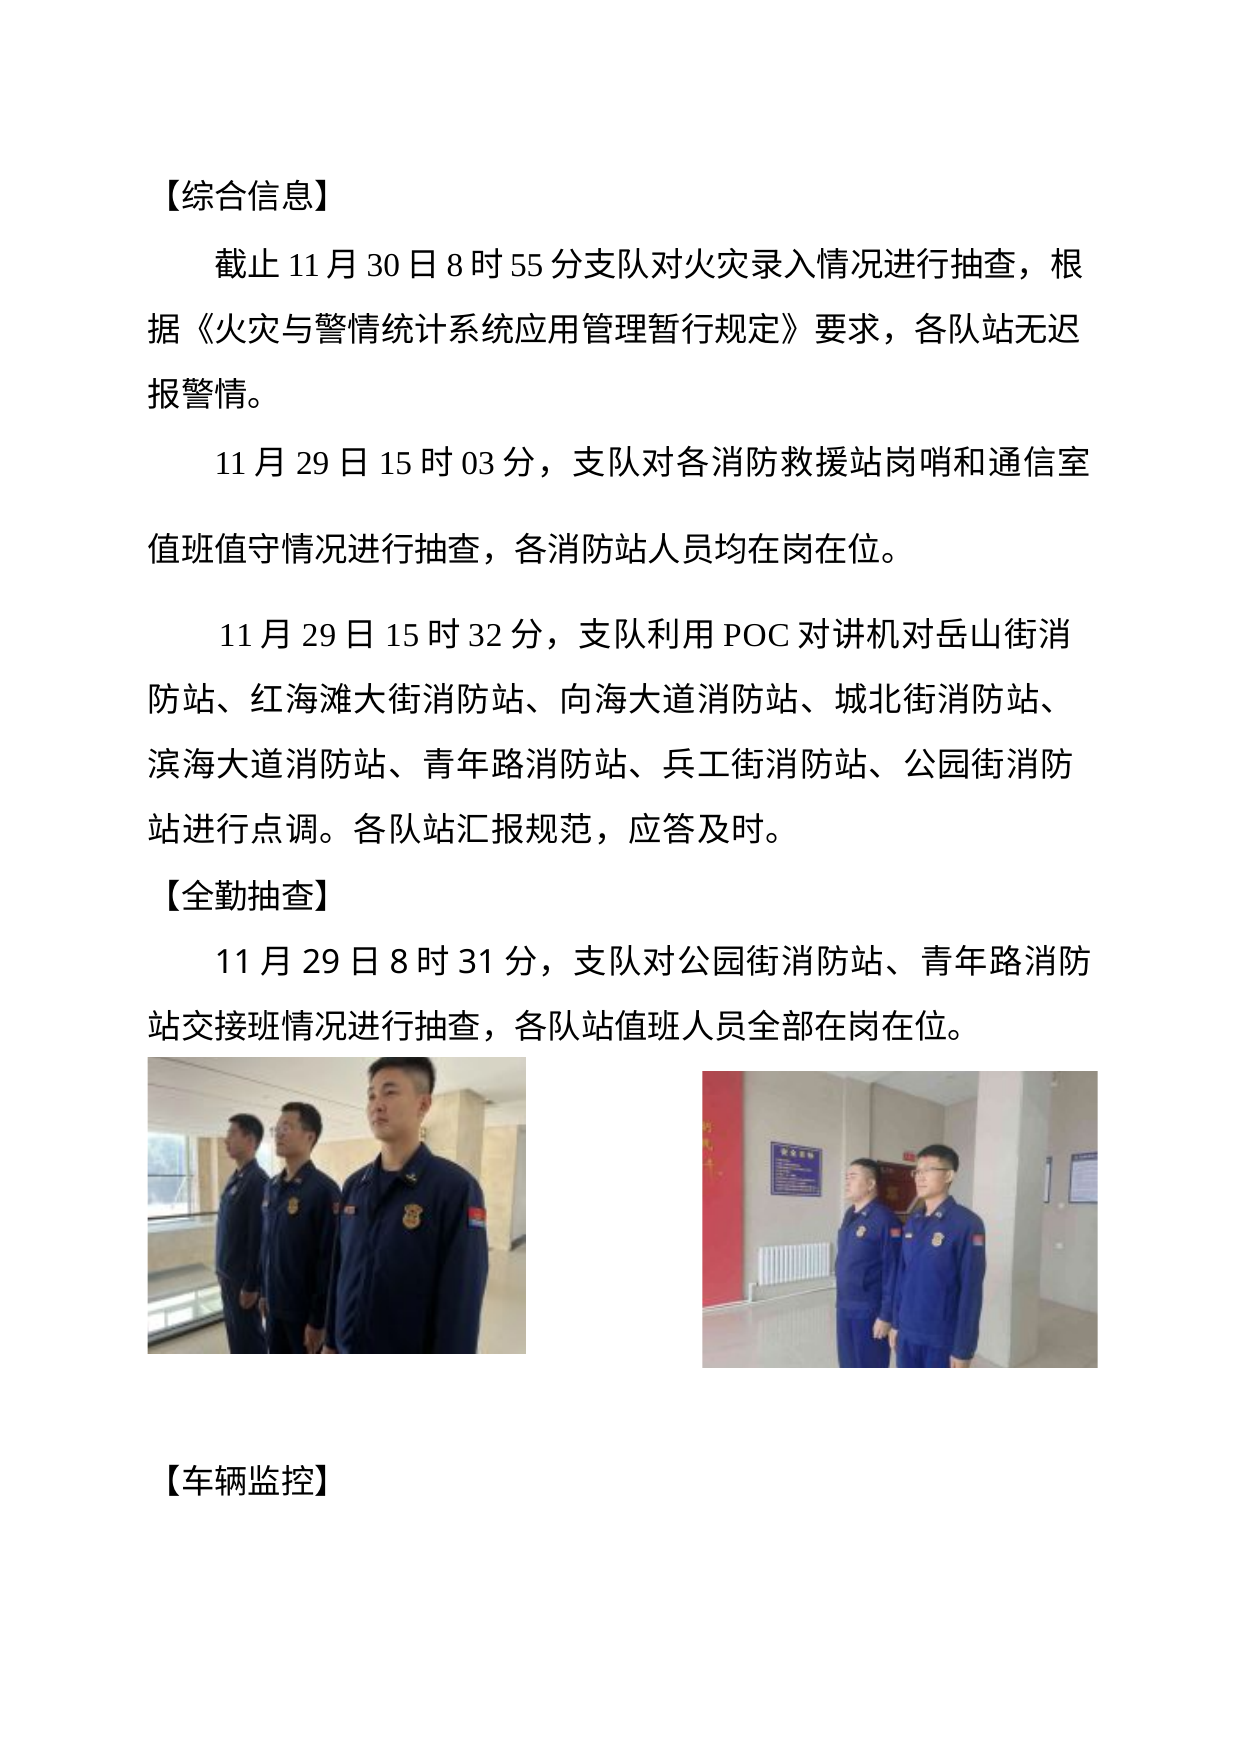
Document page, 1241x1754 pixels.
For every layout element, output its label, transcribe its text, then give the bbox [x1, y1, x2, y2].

text 【综合信息】 [148, 162, 1092, 227]
text 11月29日8时31分，支队对公园街消防站、青年路消防站交接班情况进行抽查，各队站值班人员全部在岗在位。 [148, 927, 1092, 1057]
text 11月29日15时32分，支队利用POC对讲机对岳山街消防站、红海滩大街消防站、向海大道消防站、城北街消防站、滨海大道消防站、青年路消防站、兵工街消防站、公园街消防站进行点调。各队站汇报规范，应答及时。 [148, 599, 1092, 859]
text 截止11月30日8时55分支队对火灾录入情况进行抽查，根据《火灾与警情统计系统应用管理暂行规定》要求，各队站无迟报警情。 [148, 229, 1092, 424]
picture [147, 1057, 526, 1354]
text 【全勤抽查】 [148, 862, 1092, 927]
picture [702, 1071, 1098, 1368]
text 【车辆监控】 [148, 1447, 1092, 1512]
text 11月29日15时03分，支队对各消防救援站岗哨和通信室值班值守情况进行抽查，各消防站人员均在岗在位。 [148, 427, 1092, 580]
